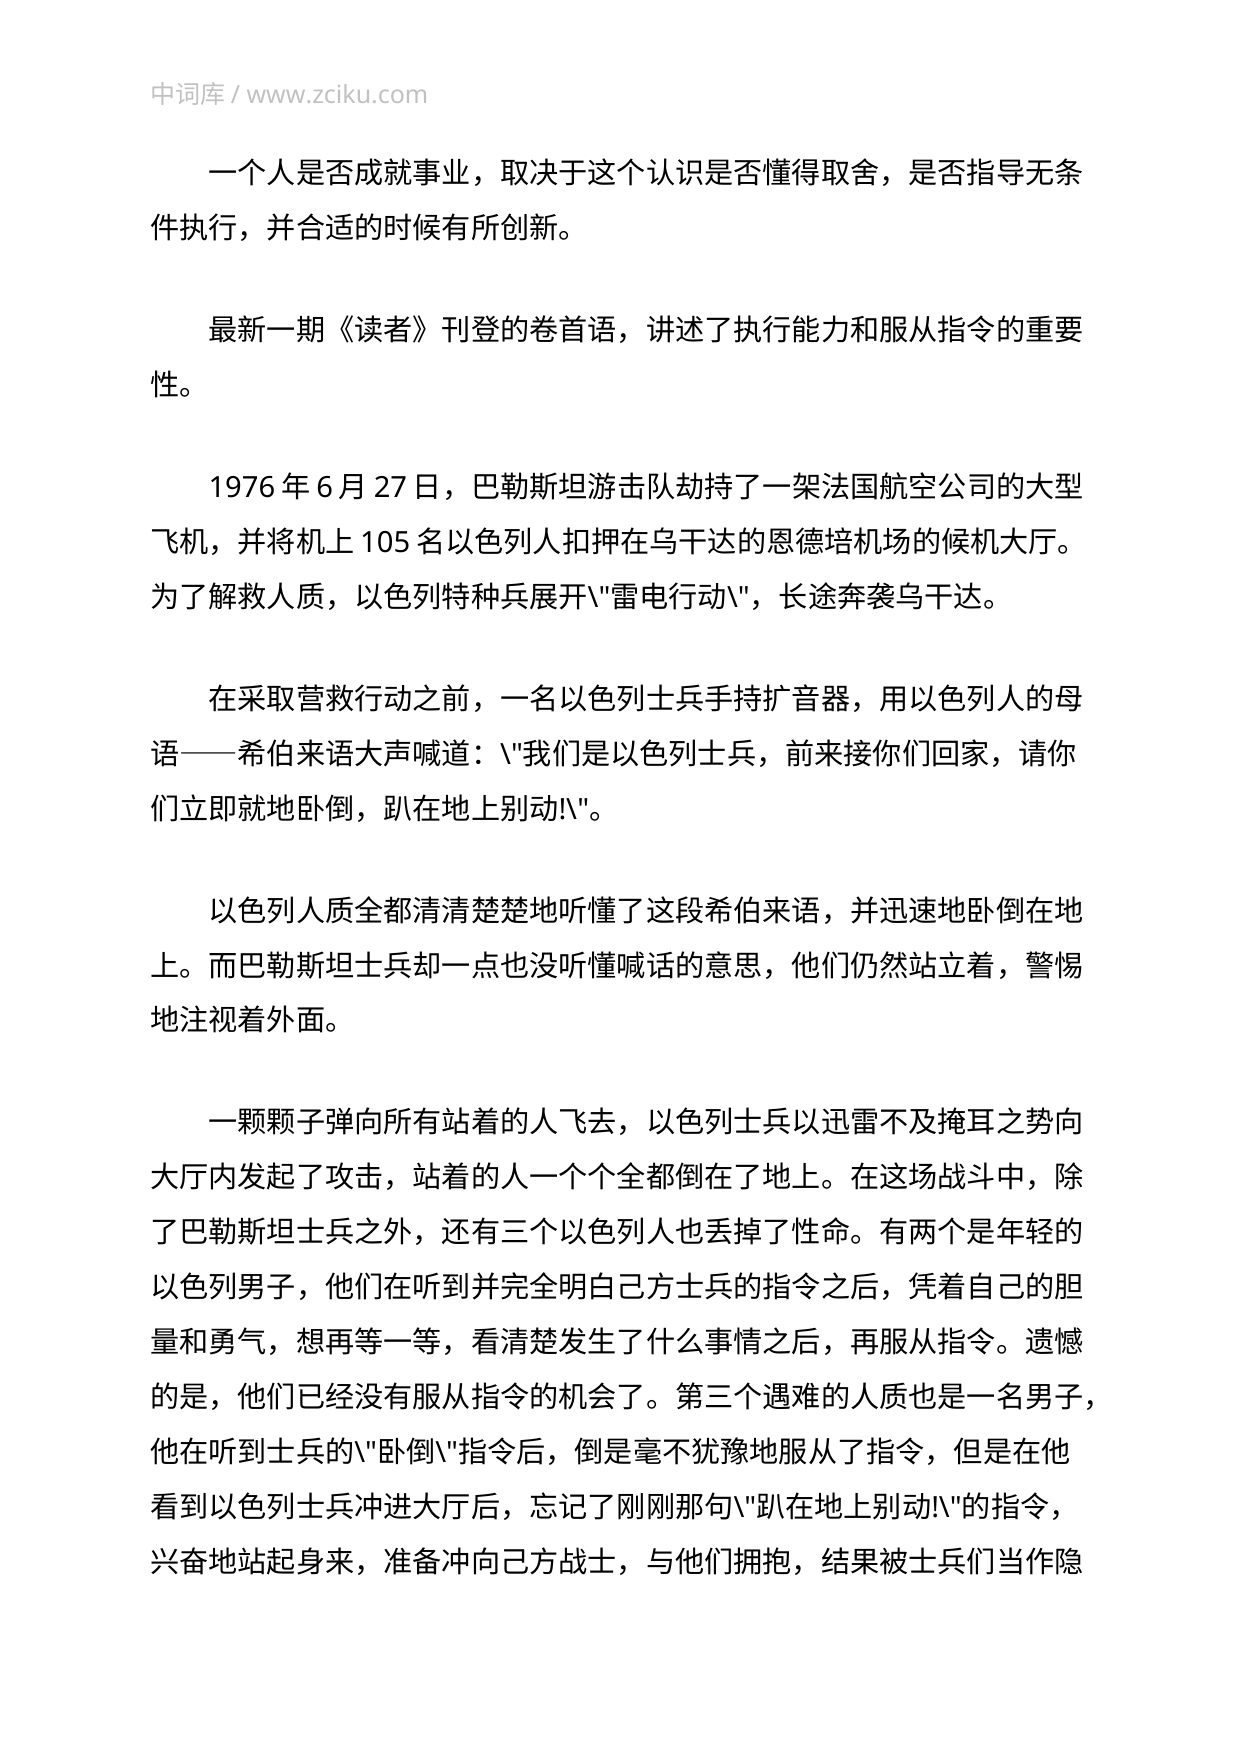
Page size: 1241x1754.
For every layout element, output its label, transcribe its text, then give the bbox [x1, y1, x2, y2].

text 最新一期《读者》刊登的卷首语，讲述了执行能力和服从指令的重要性。 [150, 307, 1090, 404]
text 以色列人质全都清清楚楚地听懂了这段希伯来语，并迅速地卧倒在地上。而巴勒斯坦士兵却一点也没听懂喊话的意思，他们仍然站立着，警惕地注视着外面。 [150, 887, 1090, 1039]
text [150, 1099, 1090, 1580]
text 一个人是否成就事业，取决于这个认识是否懂得取舍，是否指导无条件执行，并合适的时候有所创新。 [150, 150, 1090, 247]
text 1976年6月27日，巴勒斯坦游击队劫持了一架法国航空公司的大型飞机，并将机上105名以色列人扣押在乌干达的恩德培机场的候机大厅。为了解救人质，以色列特种兵展开\"雷电行动\"，长途奔袭乌干达。 [150, 463, 1090, 616]
text 在采取营救行动之前，一名以色列士兵手持扩音器，用以色列人的母语——希伯来语大声喊道：\"我们是以色列士兵，前来接你们回家，请你们立即就地卧倒，趴在地上别动!\"。 [150, 675, 1090, 828]
